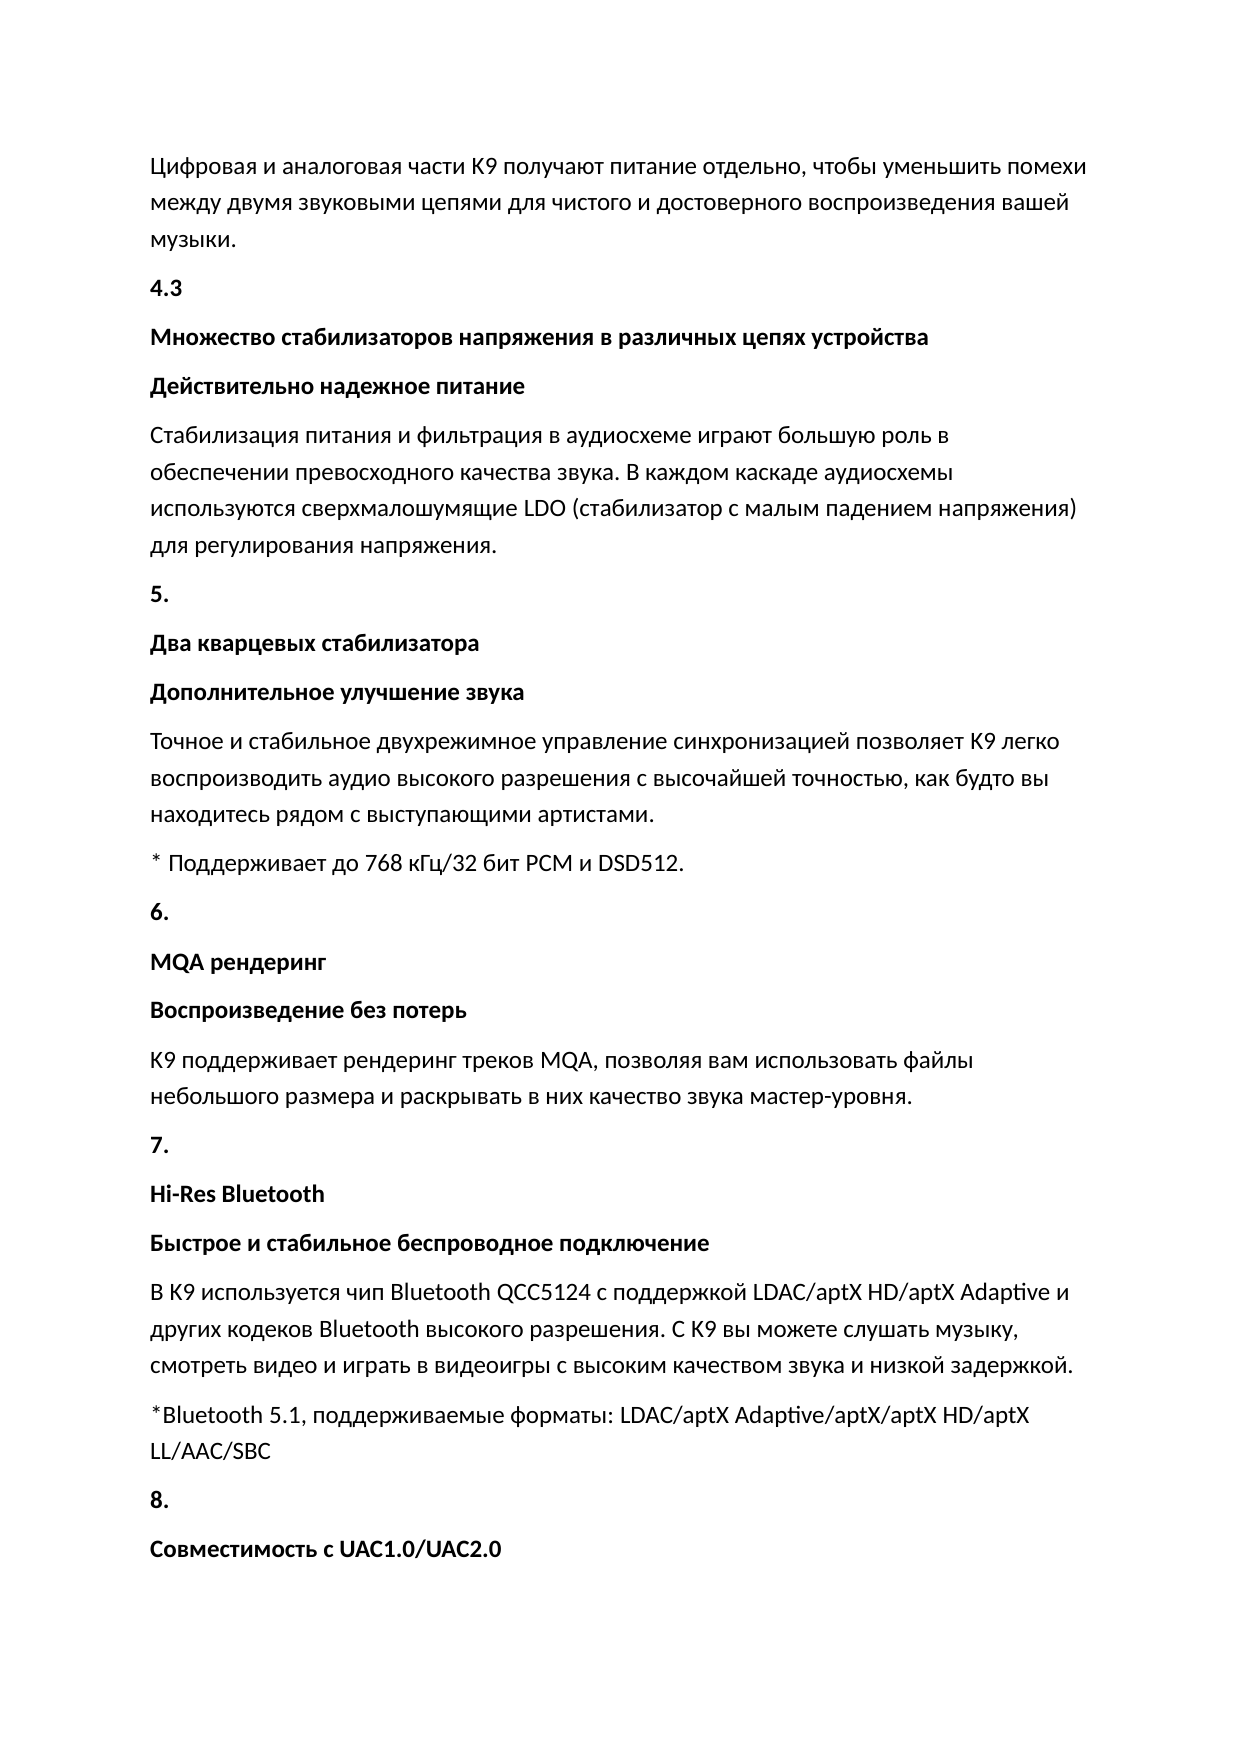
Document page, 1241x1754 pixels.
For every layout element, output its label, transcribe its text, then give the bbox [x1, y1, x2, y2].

text Hi-Res Bluetooth [150, 1178, 1090, 1209]
text *Bluetooth 5.1, поддерживаемые форматы: LDAC/aptX Adaptive/aptX/aptX HD/aptX LL/AAC/SBC [150, 1399, 1090, 1466]
text 7. [150, 1129, 1090, 1160]
text 4.3 [150, 272, 1090, 303]
text MQA рендеринг [150, 946, 1090, 976]
text Цифровая и аналоговая части K9 получают питание отдельно, чтобы уменьшить помехи между двумя звуковыми цепями для чистого и достоверного воспроизведения вашей музыки. [150, 150, 1090, 254]
text Воспроизведение без потерь [150, 995, 1090, 1025]
text Дополнительное улучшение звука [150, 676, 1090, 707]
text 8. [150, 1484, 1090, 1515]
text * Поддерживает до 768 кГц/32 бит PCM и DSD512. [150, 847, 1090, 878]
text K9 поддерживает рендеринг треков MQA, позволяя вам использовать файлы небольшого размера и раскрывать в них качество звука мастер-уровня. [150, 1044, 1090, 1111]
text Действительно надежное питание [150, 370, 1090, 401]
text Два кварцевых стабилизатора [150, 627, 1090, 658]
text Быстрое и стабильное беспроводное подключение [150, 1227, 1090, 1258]
text 6. [150, 897, 1090, 927]
text В K9 используется чип Bluetooth QCC5124 с поддержкой LDAC/aptX HD/aptX Adaptive и других кодеков Bluetooth высокого разрешения. С K9 вы можете слушать музыку, смотреть видео и играть в видеоигры с высоким качеством звука и низкой задержкой. [150, 1277, 1090, 1380]
text 5. [150, 578, 1090, 609]
text Совместимость с UAC1.0/UAC2.0 [150, 1533, 1090, 1564]
text Стабилизация питания и фильтрация в аудиосхеме играют большую роль в обеспечении превосходного качества звука. В каждом каскаде аудиосхемы используются сверхмалошумящие LDO (стабилизатор с малым падением напряжения) для регулирования напряжения. [150, 419, 1090, 559]
text Множество стабилизаторов напряжения в различных цепях устройства [150, 321, 1090, 352]
text Точное и стабильное двухрежимное управление синхронизацией позволяет K9 легко воспроизводить аудио высокого разрешения с высочайшей точностью, как будто вы находитесь рядом с выступающими артистами. [150, 725, 1090, 829]
